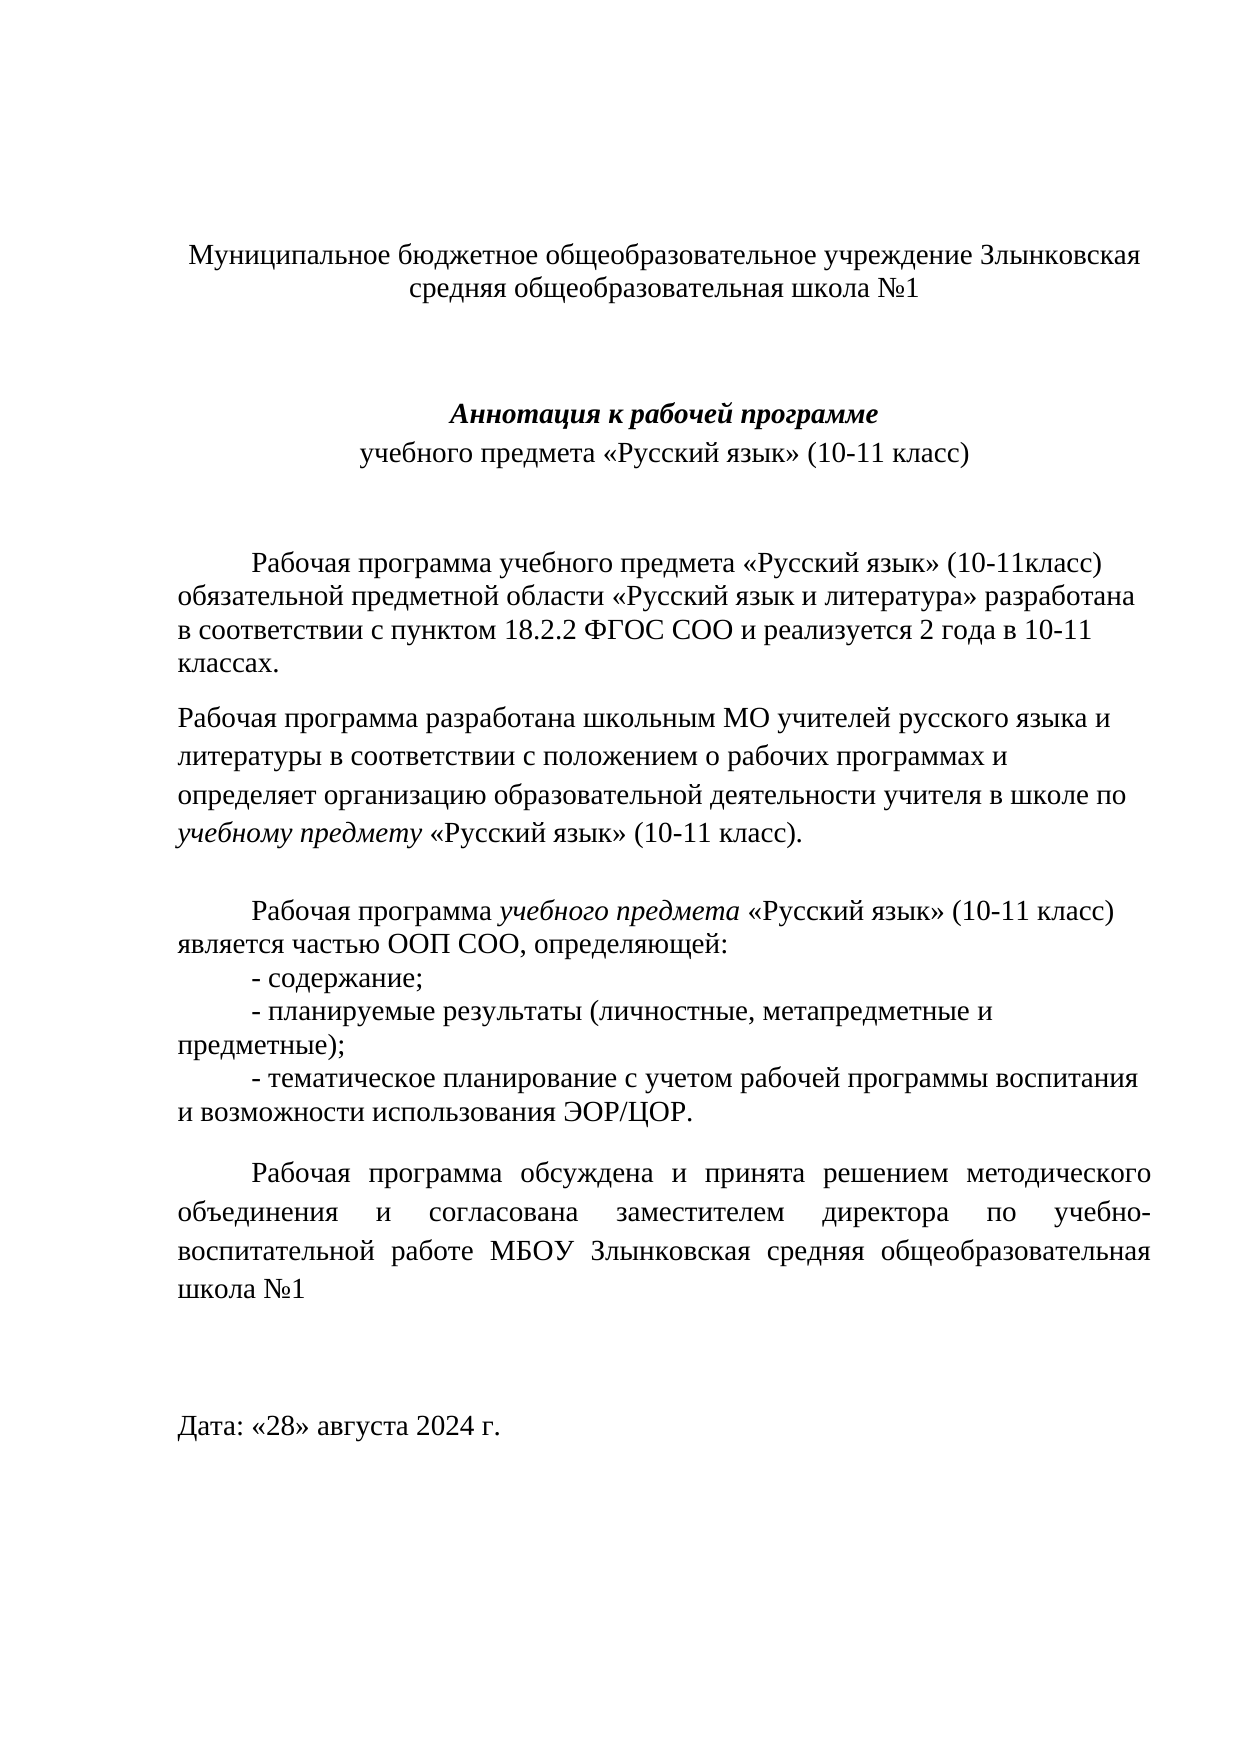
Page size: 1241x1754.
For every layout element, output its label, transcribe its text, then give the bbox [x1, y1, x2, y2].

text Аннотация к рабочей программе [177, 396, 1152, 430]
text - содержание; [177, 960, 1152, 993]
text Рабочая программа разработана школьным МО учителей русского языка и литературы в соответствии с положением о рабочих программах и определяет организацию образовательной деятельности учителя в школе по учебному предмету «Русский язык» (10-11 класс). [177, 700, 1152, 849]
text Рабочая программа учебного предмета «Русский язык» (10-11 класс) является частью ООП СОО, определяющей: [177, 893, 1152, 960]
text - планируемые результаты (личностные, метапредметные и предметные); [177, 993, 1152, 1060]
text Рабочая программа учебного предмета «Русский язык» (10-11класс) обязательной предметной области «Русский язык и литература» разработана в соответствии с пунктом 18.2.2 ФГОС СОО и реализуется 2 года в 10-11 классах. [177, 545, 1152, 679]
text Дата: «28» августа 2024 г. [177, 1408, 1152, 1441]
text Муниципальное бюджетное общеобразовательное учреждение Злынковская средняя общеобразовательная школа №1 [177, 237, 1152, 304]
text учебного предмета «Русский язык» (10-11 класс) [177, 435, 1152, 468]
text - тематическое планирование с учетом рабочей программы воспитания и возможности использования ЭОР/ЦОР. [177, 1060, 1152, 1127]
text Рабочая программа обсуждена и принята решением методического объединения и согласована заместителем директора по учебно-воспитательной работе МБОУ Злынковская средняя общеобразовательная школа №1 [177, 1156, 1152, 1305]
